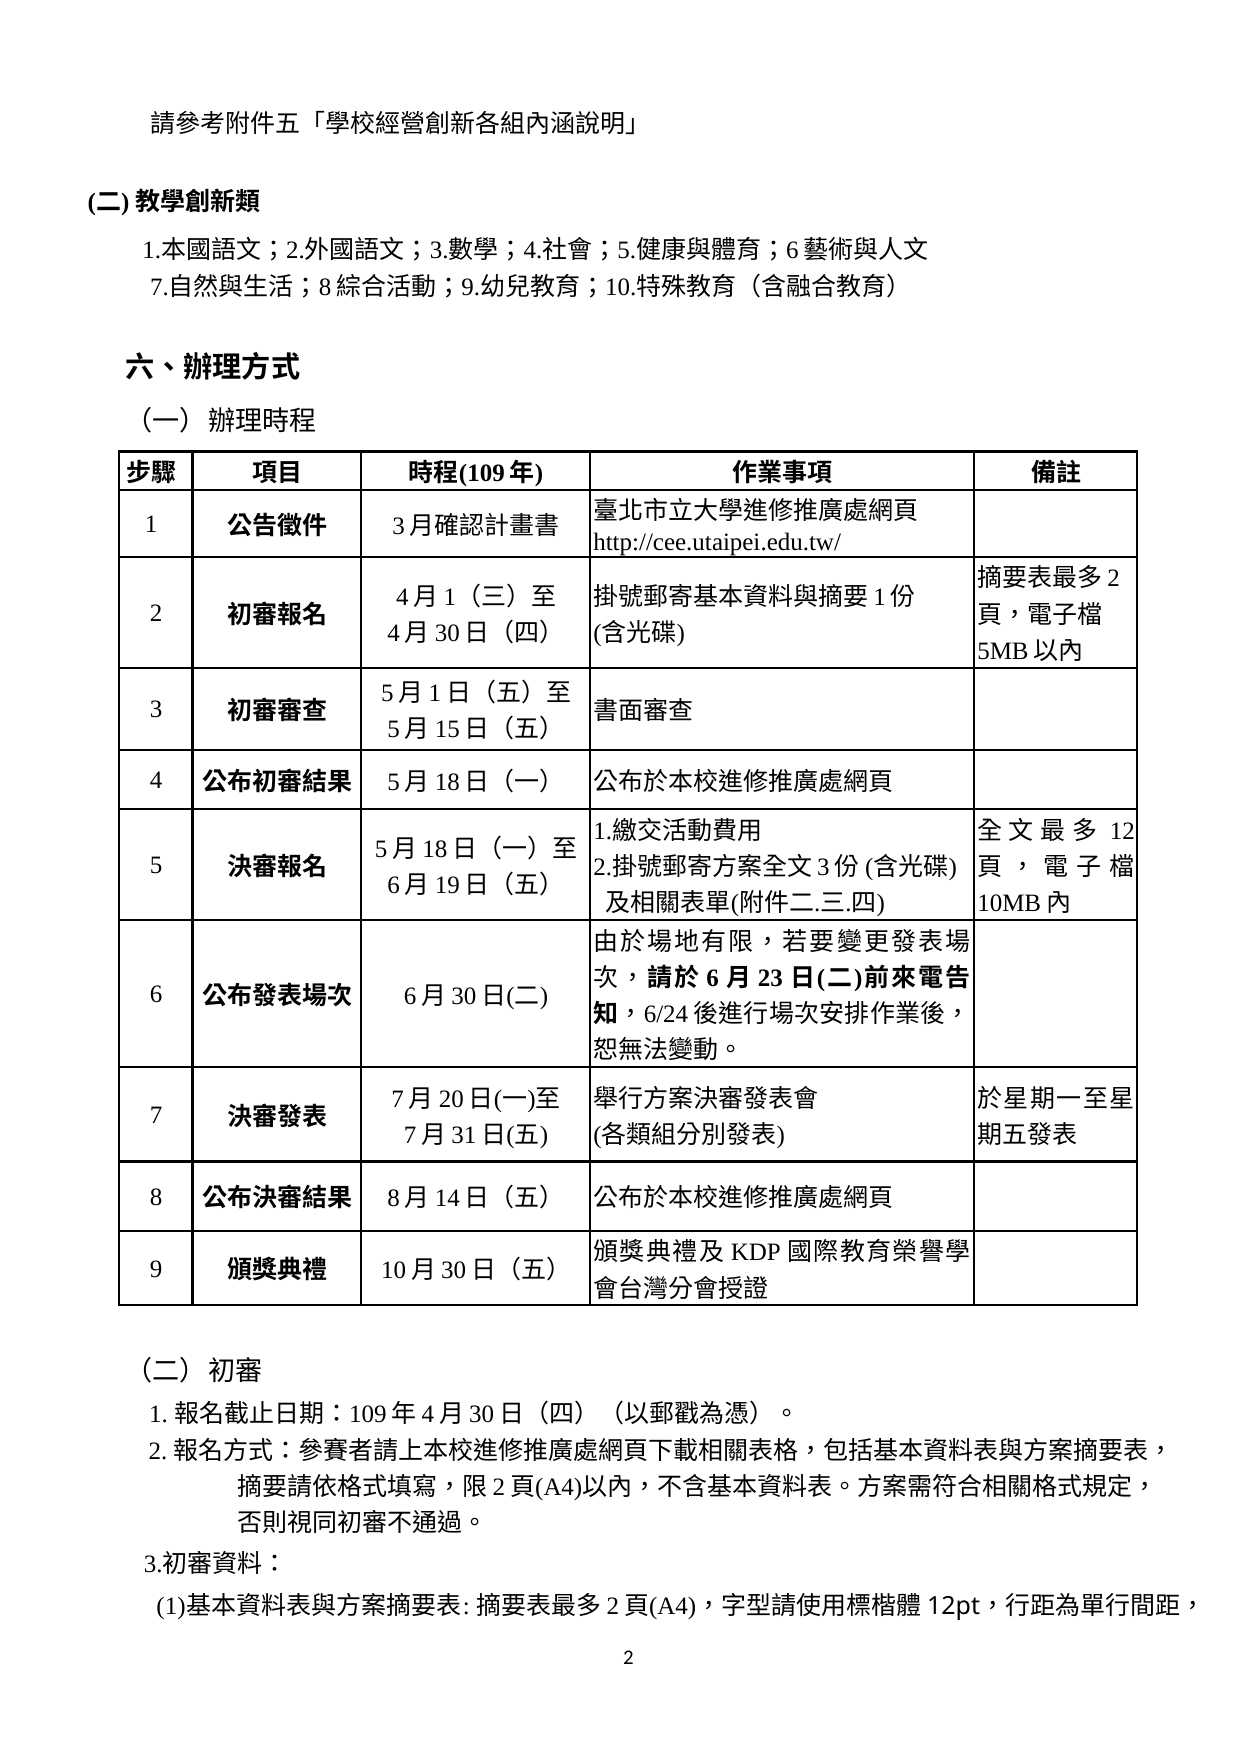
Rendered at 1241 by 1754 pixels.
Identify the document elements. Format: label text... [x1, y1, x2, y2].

table_cell 1 [120, 491, 191, 556]
text 1. 報名截止日期：109年4月30日（四）（以郵戳為憑）。 [149, 1389, 1181, 1430]
table_cell 公布初審結果 [194, 751, 360, 808]
table_cell 掛號郵寄基本資料與摘要1份 (含光碟) [591, 558, 973, 667]
text 7.自然與生活；8綜合活動；9.幼兒教育；10.特殊教育（含融合教育） [125, 266, 1181, 302]
table_cell 公布於本校進修推廣處網頁 [591, 751, 973, 808]
table_header 作業事項 [591, 453, 973, 489]
table_cell 初審報名 [194, 558, 360, 667]
table_header 步驟 [120, 453, 191, 489]
text (二) 教學創新類 [75, 181, 1181, 217]
table_cell 書面審查 [591, 669, 973, 749]
text 1.本國語文；2.外國語文；3.數學；4.社會；5.健康與體育；6藝術與人文 [75, 230, 1181, 266]
text 3.初審資料： [75, 1539, 1181, 1581]
table_cell 3 [120, 669, 191, 749]
table_cell 5月1日（五）至 5月15日（五） [362, 669, 589, 749]
table_cell 初審審查 [194, 669, 360, 749]
table_cell 公布於本校進修推廣處網頁 [591, 1163, 973, 1230]
table_cell 7月20日(一)至 7月31日(五) [362, 1068, 589, 1160]
table_cell 決審報名 [194, 810, 360, 919]
table_cell 全文最多12頁，電子檔10MB內 [975, 810, 1136, 919]
table_cell 決審發表 [194, 1068, 360, 1160]
table_cell 10月30日（五） [362, 1232, 589, 1304]
text 請參考附件五「學校經營創新各組內涵說明」 [75, 104, 1181, 140]
table_cell 頒獎典禮 [194, 1232, 360, 1304]
table_cell 5 [120, 810, 191, 919]
table_cell 5月18日（一）至 6月19日（五） [362, 810, 589, 919]
table_cell [975, 921, 1136, 1066]
table_cell 摘要表最多2頁，電子檔5MB以內 [975, 558, 1136, 667]
table_cell 公布發表場次 [194, 921, 360, 1066]
table_cell 於星期一至星期五發表 [975, 1068, 1136, 1160]
table_cell 頒獎典禮及KDP國際教育榮譽學會台灣分會授證 [591, 1232, 973, 1304]
table_cell 3月確認計畫書 [362, 491, 589, 556]
table_cell 7 [120, 1068, 191, 1160]
table_cell 5月18日（一） [362, 751, 589, 808]
table_cell 公布決審結果 [194, 1163, 360, 1230]
table_cell [975, 751, 1136, 808]
table_cell 9 [120, 1232, 191, 1304]
table_cell [975, 491, 1136, 556]
table_header 項目 [194, 453, 360, 489]
table_cell 由於場地有限，若要變更發表場次，請於6月23日(二)前來電告知，6/24後進行場次安排作業後，恕無法變動。 [591, 921, 973, 1066]
list 辦理時程 [125, 398, 1181, 438]
table_cell 8 [120, 1163, 191, 1230]
table_header 備註 [975, 453, 1136, 489]
table_cell 公告徵件 [194, 491, 360, 556]
table_cell 舉行方案決審發表會 (各類組分別發表) [591, 1068, 973, 1160]
table_cell 1.繳交活動費用 2.掛號郵寄方案全文3份 (含光碟) 及相關表單(附件二.三.四) [591, 810, 973, 919]
table_cell 4 [120, 751, 191, 808]
list 六、辦理方式 [125, 344, 1181, 386]
table_cell 6月30日(二) [362, 921, 589, 1066]
table_cell 4月1（三）至 4月30日（四） [362, 558, 589, 667]
table_cell 8月14日（五） [362, 1163, 589, 1230]
list 2. 報名方式：參賽者請上本校進修推廣處網頁下載相關表格，包括基本資料表與方案摘要表，摘要請依格式填寫，限2頁(A4)以內，不含基本資料表。方案需符合相關格式規定，否則視同初審不通過。 [104, 1430, 1181, 1539]
table_cell 臺北市立大學進修推廣處網頁http://cee.utaipei.edu.tw/ [591, 491, 973, 556]
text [75, 1581, 1181, 1622]
table_cell [975, 1163, 1136, 1230]
table_header 時程(109年) [362, 453, 589, 489]
table_cell [975, 1232, 1136, 1304]
table_cell 6 [120, 921, 191, 1066]
table_cell [975, 669, 1136, 749]
table_cell 2 [120, 558, 191, 667]
list 初審 [125, 1349, 1181, 1389]
